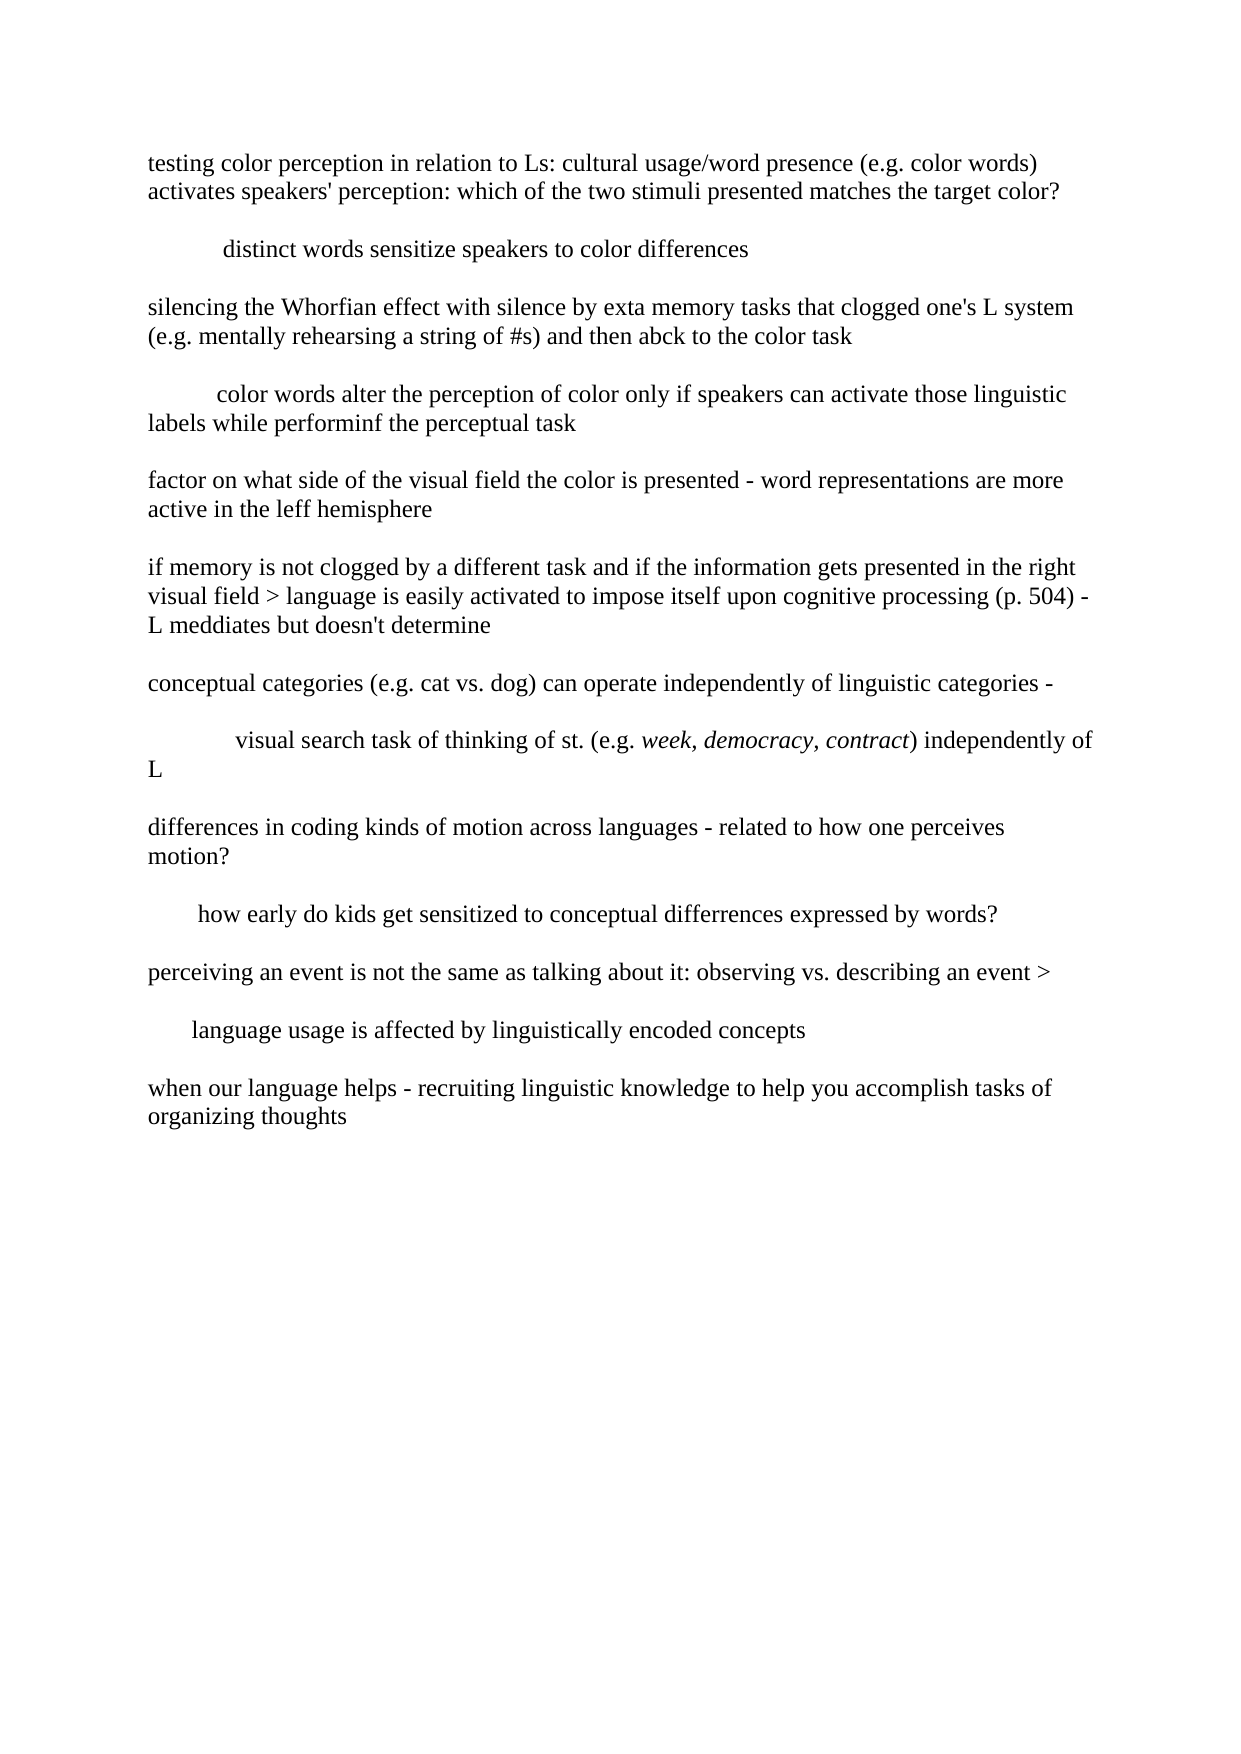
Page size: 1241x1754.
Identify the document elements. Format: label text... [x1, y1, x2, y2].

text color words alter the perception of color only if speakers can activate those linguistic labels while performinf the perceptual task [148, 379, 1093, 436]
text how early do kids get sensitized to conceptual differrences expressed by words? [148, 899, 1093, 928]
text conceptual categories (e.g. cat vs. dog) can operate independently of linguistic categories - [148, 668, 1093, 696]
text factor on what side of the visual field the color is presented - word representations are more active in the leff hemisphere [148, 466, 1093, 523]
text distinct words sensitize speakers to color differences [148, 234, 1093, 263]
text if memory is not clogged by a different task and if the information gets presented in the right visual field > language is easily activated to impose itself upon cognitive processing (p. 504) - L meddiates but doesn't determine [148, 552, 1093, 638]
text language usage is affected by linguistically encoded concepts [148, 1015, 1093, 1043]
text differences in coding kinds of motion across languages - related to how one perceives motion? [148, 812, 1093, 870]
text visual search task of thinking of st. (e.g. week, democracy, contract) independently of L [148, 726, 1093, 783]
text when our language helps - recruiting linguistic knowledge to help you accomplish tasks of organizing thoughts [148, 1073, 1093, 1130]
text silencing the Whorfian effect with silence by exta memory tasks that clogged one's L system (e.g. mentally rehearsing a string of #s) and then abck to the color task [148, 292, 1093, 350]
text testing color perception in relation to Ls: cultural usage/word presence (e.g. color words) activates speakers' perception: which of the two stimuli presented matches the target color? [148, 148, 1093, 205]
text perceiving an event is not the same as talking about it: observing vs. describing an event > [148, 957, 1093, 986]
